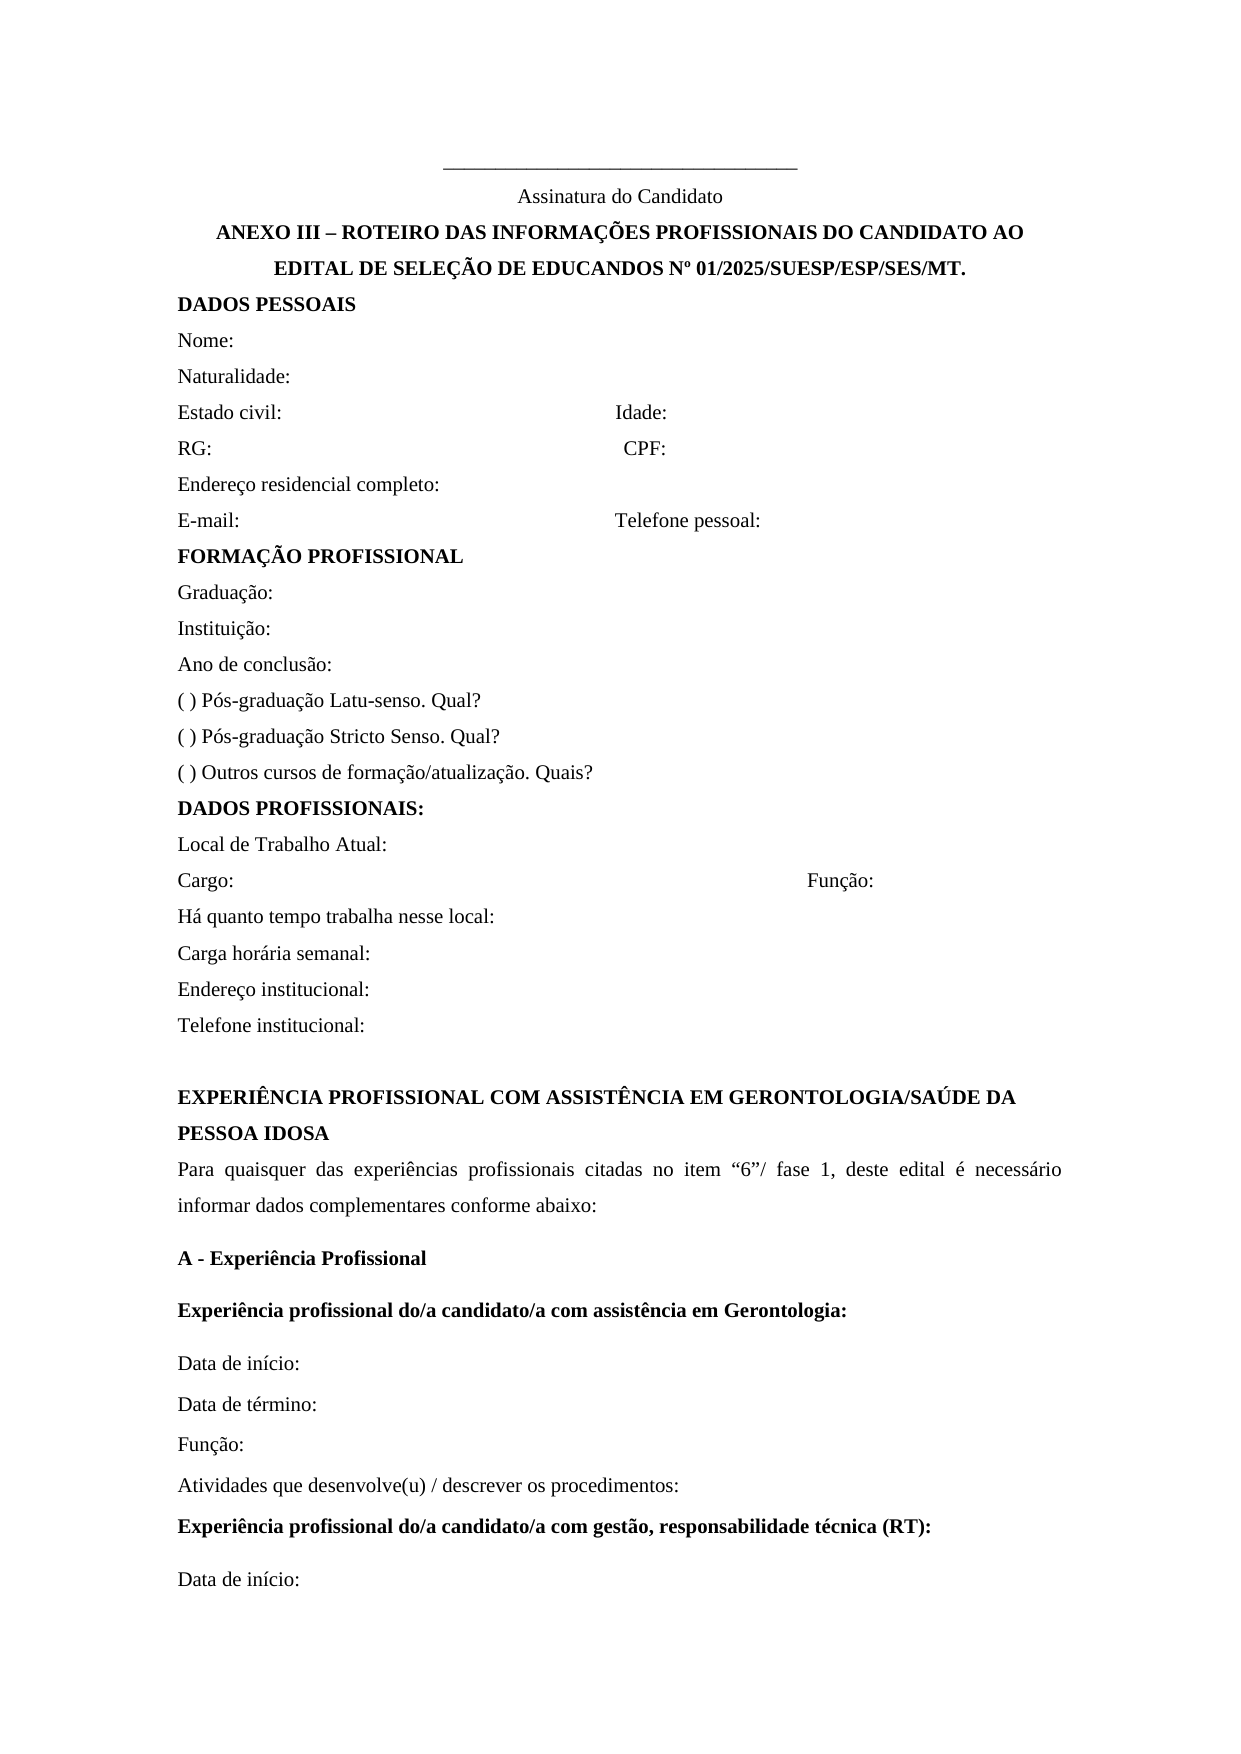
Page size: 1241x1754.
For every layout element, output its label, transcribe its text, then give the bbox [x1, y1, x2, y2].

text Carga horária semanal: [177, 941, 1063, 964]
text Experiência profissional do/a candidato/a com gestão, responsabilidade técnica (RT): [177, 1514, 1063, 1538]
text E-mail: Telefone pessoal: [177, 508, 1063, 532]
text Experiência profissional do/a candidato/a com assistência em Gerontologia: [177, 1298, 1063, 1322]
text Instituição: [177, 616, 1063, 640]
text DADOS PESSOAIS [177, 292, 1063, 316]
text Data de término: [177, 1392, 1063, 1416]
text Para quaisquer das experiências profissionais citadas no item “6”/ fase 1, deste edital é necessário informar dados complementares conforme abaixo: [177, 1157, 1063, 1217]
text Endereço residencial completo: [177, 472, 1063, 496]
text Data de início: [177, 1567, 1063, 1591]
text FORMAÇÃO PROFISSIONAL [177, 544, 1063, 568]
text Ano de conclusão: [177, 652, 1063, 676]
text Local de Trabalho Atual: [177, 832, 1063, 856]
text EXPERIÊNCIA PROFISSIONAL COM ASSISTÊNCIA EM GERONTOLOGIA/SAÚDE DA PESSOA IDOSA [177, 1085, 1063, 1145]
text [177, 1473, 1063, 1497]
text ANEXO III – ROTEIRO DAS INFORMAÇÕES PROFISSIONAIS DO CANDIDATO AO EDITAL DE SELEÇÃO DE EDUCANDOS Nº 01/2025/SUESP/ESP/SES/MT. [177, 220, 1063, 280]
text Estado civil: Idade: [177, 400, 1063, 424]
text Endereço institucional: [177, 977, 1063, 1001]
text __________________________________ [177, 148, 1063, 172]
text Nome: [177, 328, 1063, 352]
text Há quanto tempo trabalha nesse local: [177, 904, 1063, 928]
text Graduação: [177, 580, 1063, 604]
text ( ) Pós-graduação Stricto Senso. Qual? [177, 724, 1063, 748]
text ( ) Outros cursos de formação/atualização. Quais? [177, 760, 1063, 784]
text ( ) Pós-graduação Latu-senso. Qual? [177, 688, 1063, 712]
text A - Experiência Profissional [177, 1246, 1063, 1269]
text RG: CPF: [177, 436, 1063, 460]
text Telefone institucional: [177, 1013, 1063, 1037]
text Função: [177, 1432, 1063, 1456]
text DADOS PROFISSIONAIS: [177, 796, 1063, 820]
text Assinatura do Candidato [177, 184, 1063, 208]
text Data de início: [177, 1351, 1063, 1375]
text Cargo: Função: [177, 868, 1063, 892]
text Naturalidade: [177, 364, 1063, 388]
